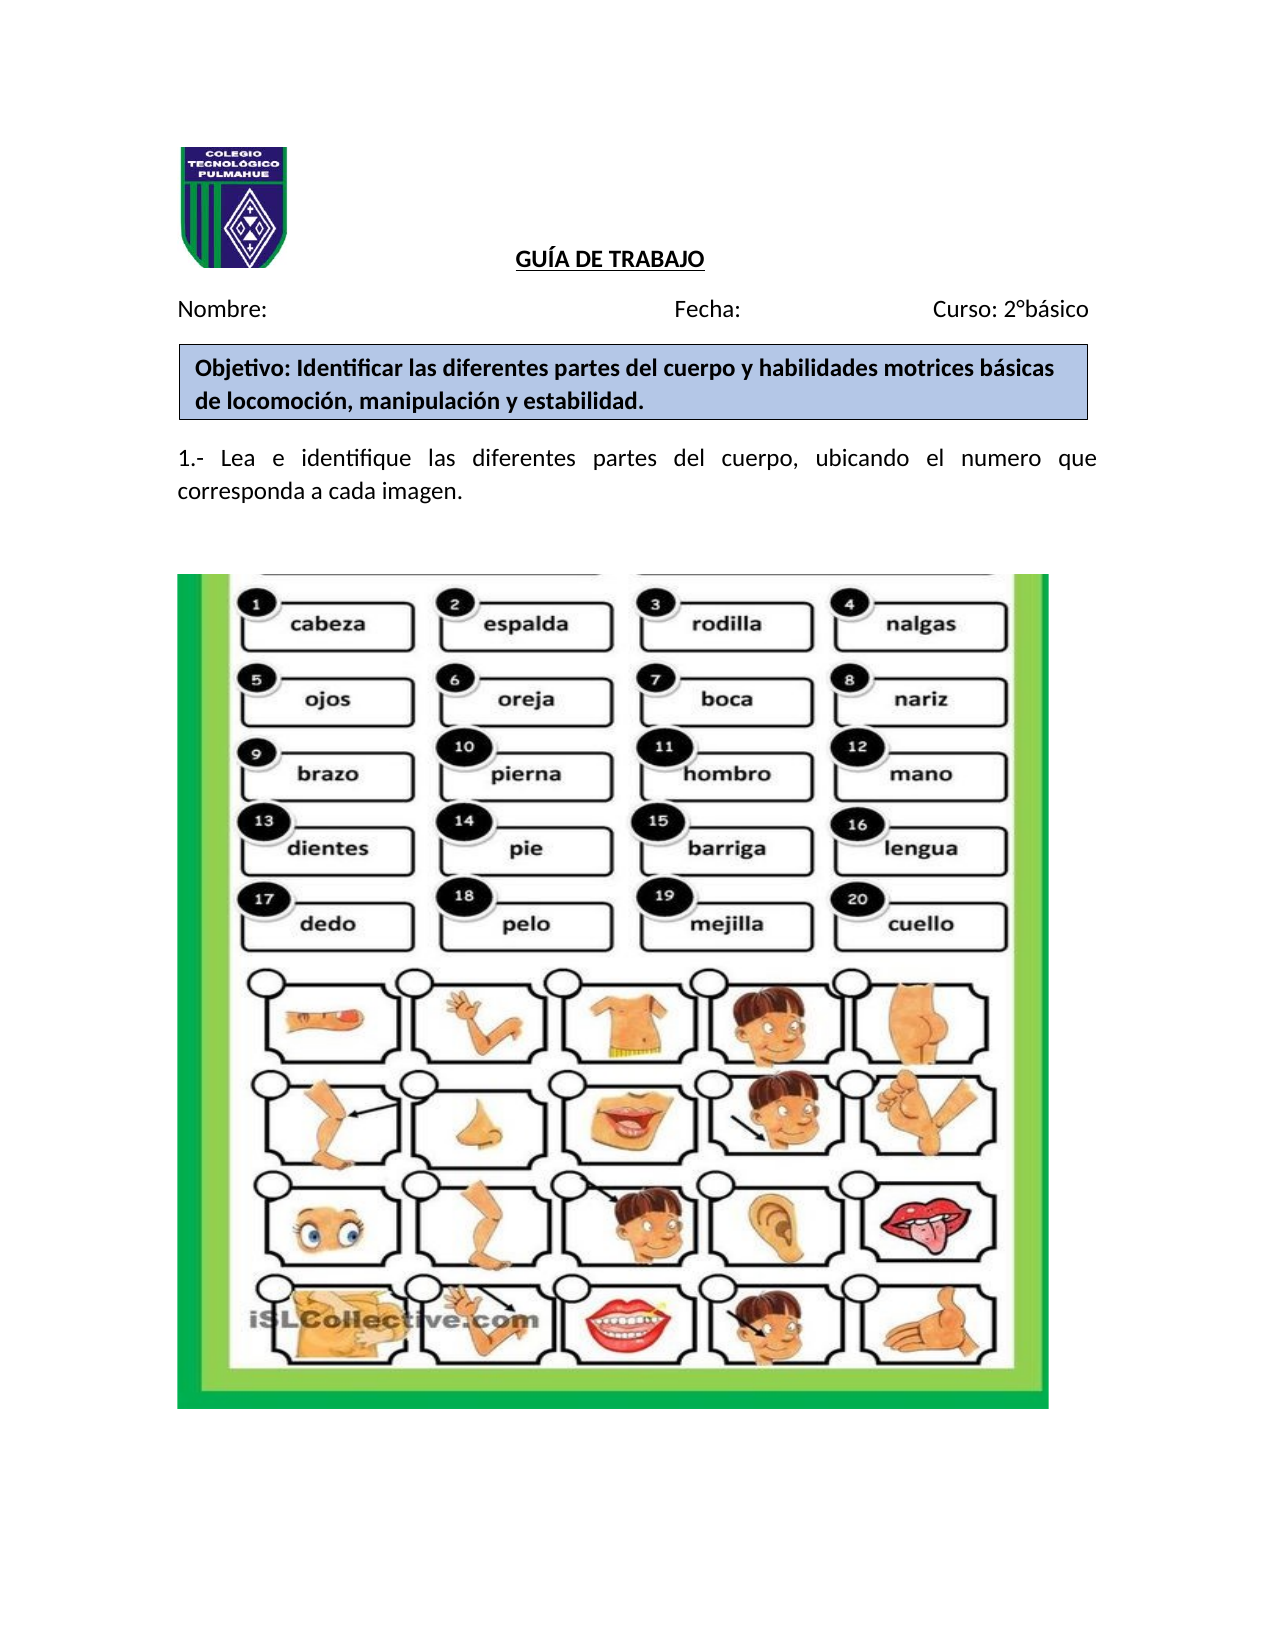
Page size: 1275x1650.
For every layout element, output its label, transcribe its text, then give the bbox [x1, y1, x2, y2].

picture [177, 574, 1049, 1409]
picture [177, 147, 289, 268]
text 1.- Lea e identifique las diferentes partes del cuerpo, ubicando el numero que corresponda a cada imagen. [177, 442, 1098, 505]
text GUÍA DE TRABAJO [177, 148, 1098, 274]
text Nombre: Fecha: Curso: 2°básico [177, 293, 1098, 324]
